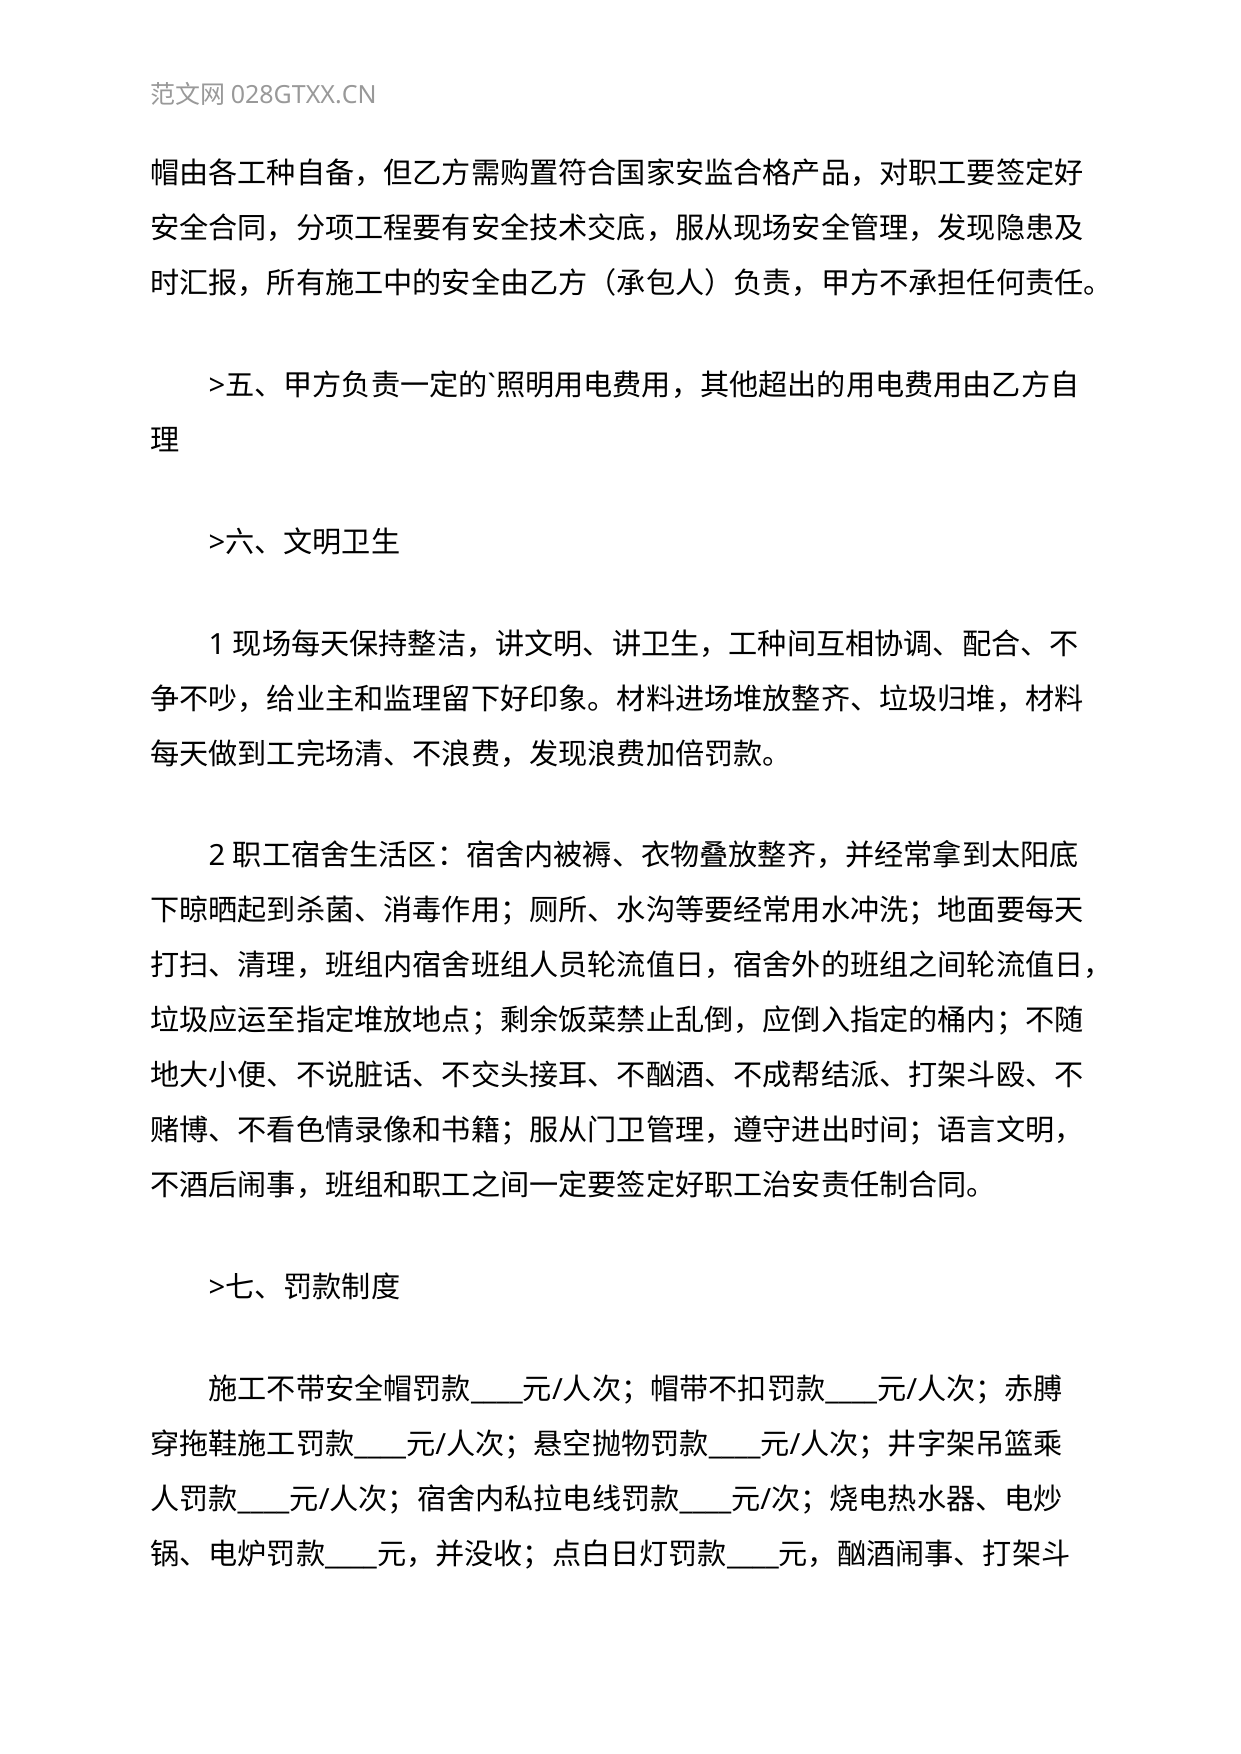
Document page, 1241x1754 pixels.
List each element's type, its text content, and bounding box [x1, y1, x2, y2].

text 1 现场每天保持整洁，讲文明、讲卫生，工种间互相协调、配合、不争不吵，给业主和监理留下好印象。材料进场堆放整齐、垃圾归堆，材料每天做到工完场清、不浪费，发现浪费加倍罚款。 [150, 620, 1090, 772]
text 2 职工宿舍生活区：宿舍内被褥、衣物叠放整齐，并经常拿到太阳底下晾晒起到杀菌、消毒作用；厕所、水沟等要经常用水冲洗；地面要每天打扫、清理，班组内宿舍班组人员轮流值日，宿舍外的班组之间轮流值日，垃圾应运至指定堆放地点；剩余饭菜禁止乱倒，应倒入指定的桶内；不随地大小便、不说脏话、不交头接耳、不酗酒、不成帮结派、打架斗殴、不赌博、不看色情录像和书籍；服从门卫管理，遵守进出时间；语言文明，不酒后闹事，班组和职工之间一定要签定好职工治安责任制合同。 [150, 832, 1090, 1204]
text >七、罚款制度 [150, 1263, 1090, 1306]
text >六、文明卫生 [150, 518, 1090, 561]
text >五、甲方负责一定的`照明用电费用，其他超出的用电费用由乙方自理 [150, 362, 1090, 459]
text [150, 1365, 1090, 1573]
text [150, 150, 1090, 302]
